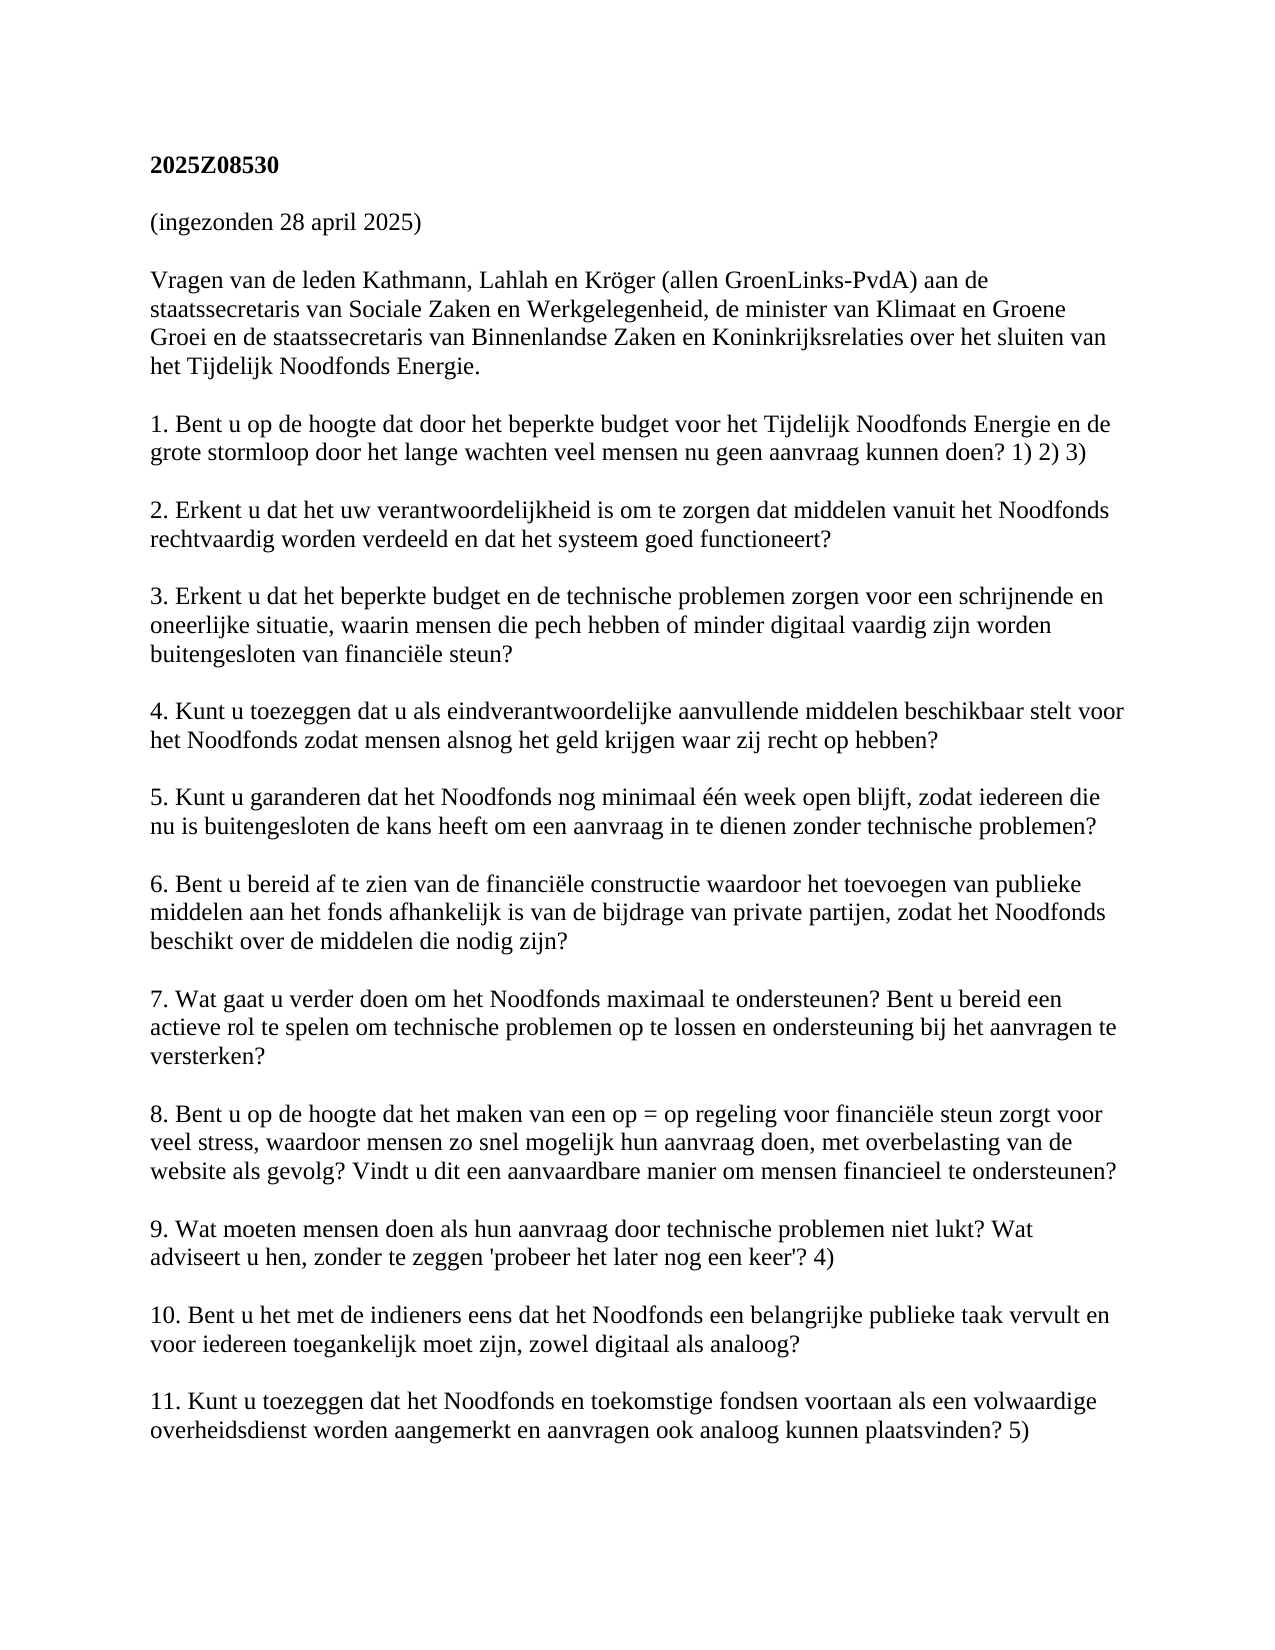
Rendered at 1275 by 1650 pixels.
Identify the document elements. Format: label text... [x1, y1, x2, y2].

text 1. Bent u op de hoogte dat door het beperkte budget voor het Tijdelijk Noodfonds Energie en de grote stormloop door het lange wachten veel mensen nu geen aanvraag kunnen doen? 1) 2) 3) [150, 409, 1125, 495]
text 5. Kunt u garanderen dat het Noodfonds nog minimaal één week open blijft, zodat iedereen die nu is buitengesloten de kans heeft om een aanvraag in te dienen zonder technische problemen? [150, 782, 1125, 869]
text (ingezonden 28 april 2025) [150, 207, 1125, 265]
text 7. Wat gaat u verder doen om het Noodfonds maximaal te ondersteunen? Bent u bereid een actieve rol te spelen om technische problemen op te lossen en ondersteuning bij het aanvragen te versterken? [150, 984, 1125, 1099]
text 8. Bent u op de hoogte dat het maken van een op = op regeling voor financiële steun zorgt voor veel stress, waardoor mensen zo snel mogelijk hun aanvraag doen, met overbelasting van de website als gevolg? Vindt u dit een aanvaardbare manier om mensen financieel te ondersteunen? [150, 1099, 1125, 1214]
text 9. Wat moeten mensen doen als hun aanvraag door technische problemen niet lukt? Wat adviseert u hen, zonder te zeggen 'probeer het later nog een keer'? 4) [150, 1214, 1125, 1300]
text 6. Bent u bereid af te zien van de financiële constructie waardoor het toevoegen van publieke middelen aan het fonds afhankelijk is van de bijdrage van private partijen, zodat het Noodfonds beschikt over de middelen die nodig zijn? [150, 869, 1125, 984]
text 2. Erkent u dat het uw verantwoordelijkheid is om te zorgen dat middelen vanuit het Noodfonds rechtvaardig worden verdeeld en dat het systeem goed functioneert? [150, 495, 1125, 581]
text 3. Erkent u dat het beperkte budget en de technische problemen zorgen voor een schrijnende en oneerlijke situatie, waarin mensen die pech hebben of minder digitaal vaardig zijn worden buitengesloten van financiële steun? [150, 581, 1125, 696]
text 2025Z08530 [150, 150, 1125, 207]
text 4. Kunt u toezeggen dat u als eindverantwoordelijke aanvullende middelen beschikbaar stelt voor het Noodfonds zodat mensen alsnog het geld krijgen waar zij recht op hebben? [150, 696, 1125, 782]
text 11. Kunt u toezeggen dat het Noodfonds en toekomstige fondsen voortaan als een volwaardige overheidsdienst worden aangemerkt en aanvragen ook analoog kunnen plaatsvinden? 5) [150, 1386, 1125, 1472]
text 10. Bent u het met de indieners eens dat het Noodfonds een belangrijke publieke taak vervult en voor iedereen toegankelijk moet zijn, zowel digitaal als analoog? [150, 1300, 1125, 1386]
text Vragen van de leden Kathmann, Lahlah en Kröger (allen GroenLinks-PvdA) aan de staatssecretaris van Sociale Zaken en Werkgelegenheid, de minister van Klimaat en Groene Groei en de staatssecretaris van Binnenlandse Zaken en Koninkrijksrelaties over het sluiten van het Tijdelijk Noodfonds Energie. [150, 265, 1125, 409]
